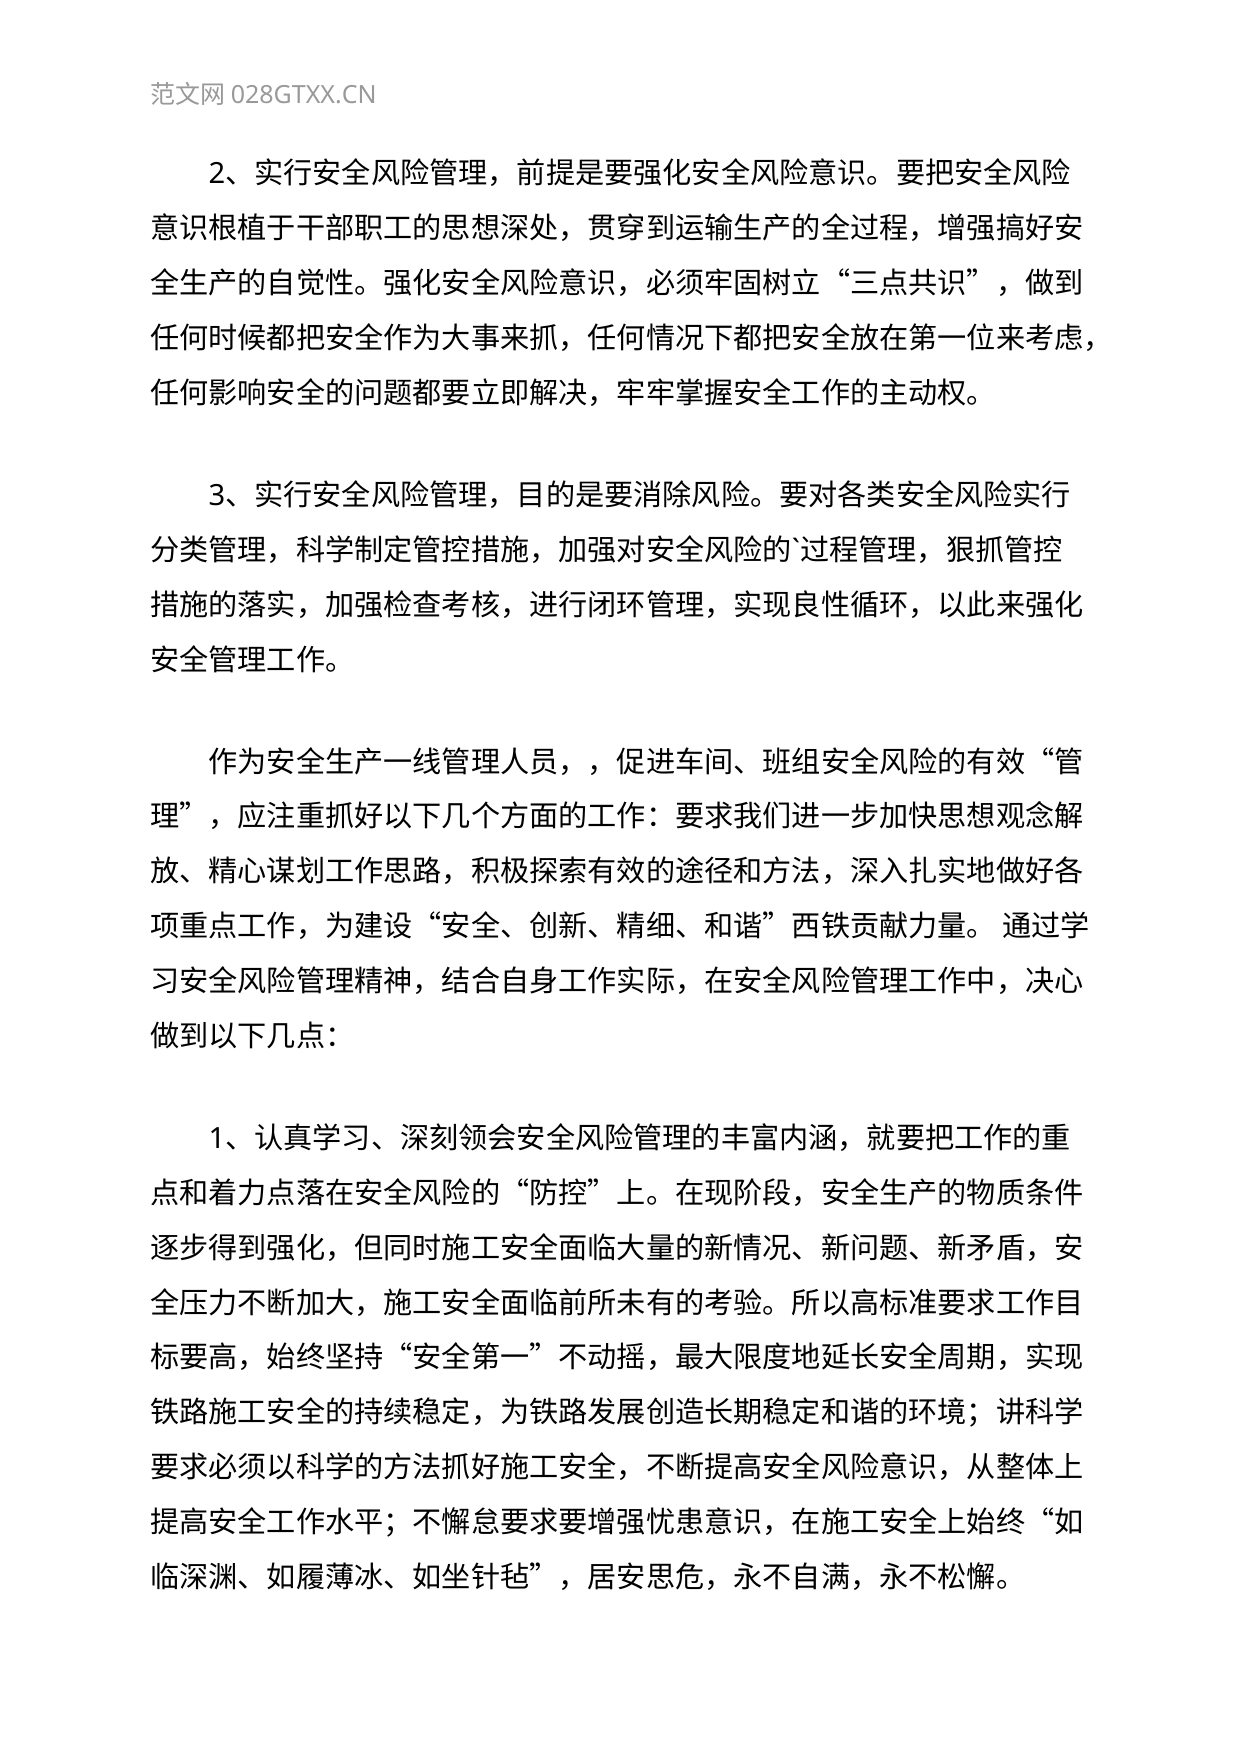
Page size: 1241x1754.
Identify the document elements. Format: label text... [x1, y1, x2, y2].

text 3、实行安全风险管理，目的是要消除风险。要对各类安全风险实行分类管理，科学制定管控措施，加强对安全风险的`过程管理，狠抓管控措施的落实，加强检查考核，进行闭环管理，实现良性循环，以此来强化安全管理工作。 [150, 471, 1090, 679]
text 2、实行安全风险管理，前提是要强化安全风险意识。要把安全风险意识根植于干部职工的思想深处，贯穿到运输生产的全过程，增强搞好安全生产的自觉性。强化安全风险意识，必须牢固树立“三点共识”，做到任何时候都把安全作为大事来抓，任何情况下都把安全放在第一位来考虑，任何影响安全的问题都要立即解决，牢牢掌握安全工作的主动权。 [150, 150, 1090, 412]
text 1、认真学习、深刻领会安全风险管理的丰富内涵，就要把工作的重点和着力点落在安全风险的“防控”上。在现阶段，安全生产的物质条件逐步得到强化，但同时施工安全面临大量的新情况、新问题、新矛盾，安全压力不断加大，施工安全面临前所未有的考验。所以高标准要求工作目标要高，始终坚持“安全第一”不动摇，最大限度地延长安全周期，实现铁路施工安全的持续稳定，为铁路发展创造长期稳定和谐的环境；讲科学要求必须以科学的方法抓好施工安全，不断提高安全风险意识，从整体上提高安全工作水平；不懈怠要求要增强忧患意识，在施工安全上始终“如临深渊、如履薄冰、如坐针毡”，居安思危，永不自满，永不松懈。 [150, 1114, 1090, 1596]
text 作为安全生产一线管理人员，，促进车间、班组安全风险的有效“管理”，应注重抓好以下几个方面的工作：要求我们进一步加快思想观念解放、精心谋划工作思路，积极探索有效的途径和方法，深入扎实地做好各项重点工作，为建设“安全、创新、精细、和谐”西铁贡献力量。 通过学习安全风险管理精神，结合自身工作实际，在安全风险管理工作中，决心做到以下几点： [150, 738, 1090, 1055]
